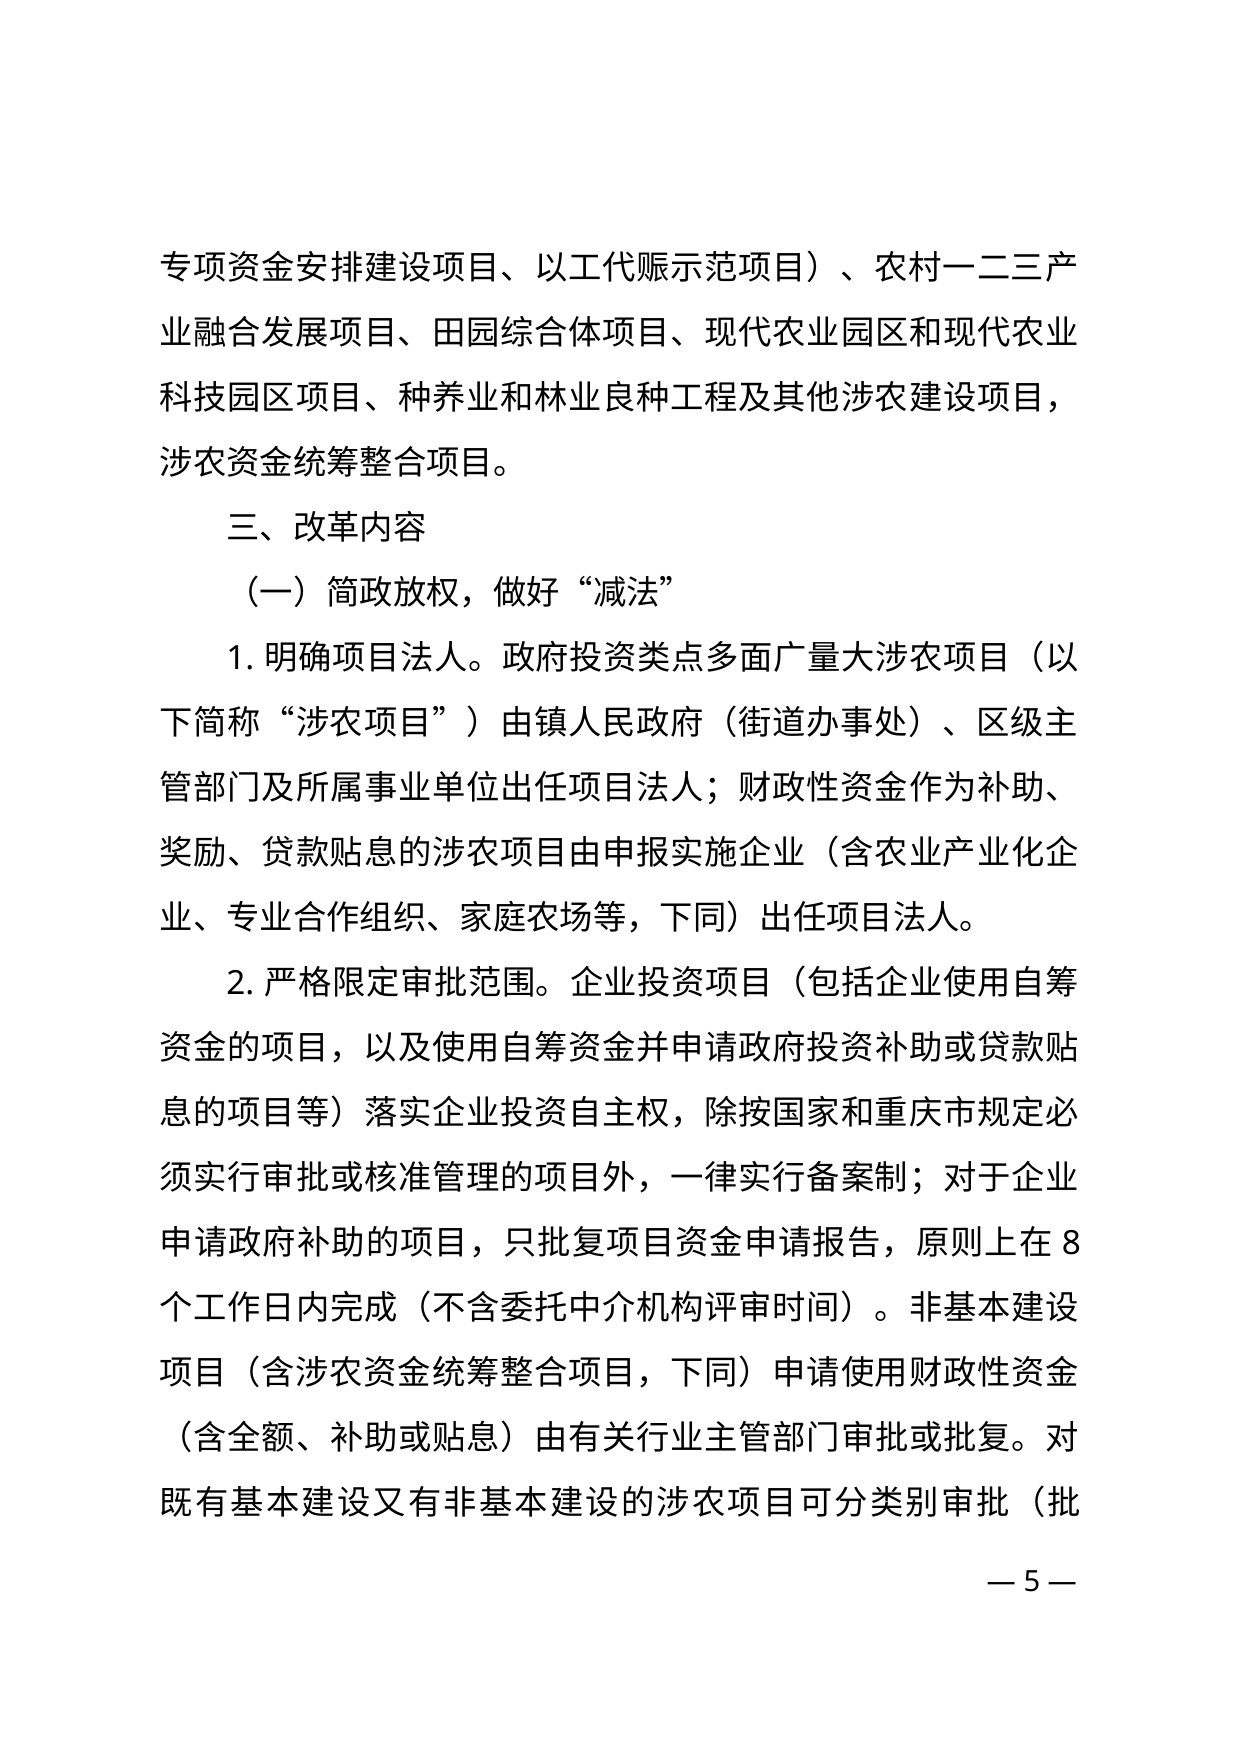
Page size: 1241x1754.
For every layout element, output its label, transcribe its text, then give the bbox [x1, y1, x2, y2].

text 1. 明确项目法人。政府投资类点多面广量大涉农项目（以下简称“涉农项目”）由镇人民政府（街道办事处）、区级主管部门及所属事业单位出任项目法人；财政性资金作为补助、奖励、贷款贴息的涉农项目由申报实施企业（含农业产业化企业、专业合作组织、家庭农场等，下同）出任项目法人。 [159, 623, 1081, 948]
text （一）简政放权，做好“减法” [159, 558, 1081, 623]
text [159, 233, 1081, 493]
text 三、改革内容 [159, 493, 1081, 558]
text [159, 948, 1081, 1533]
